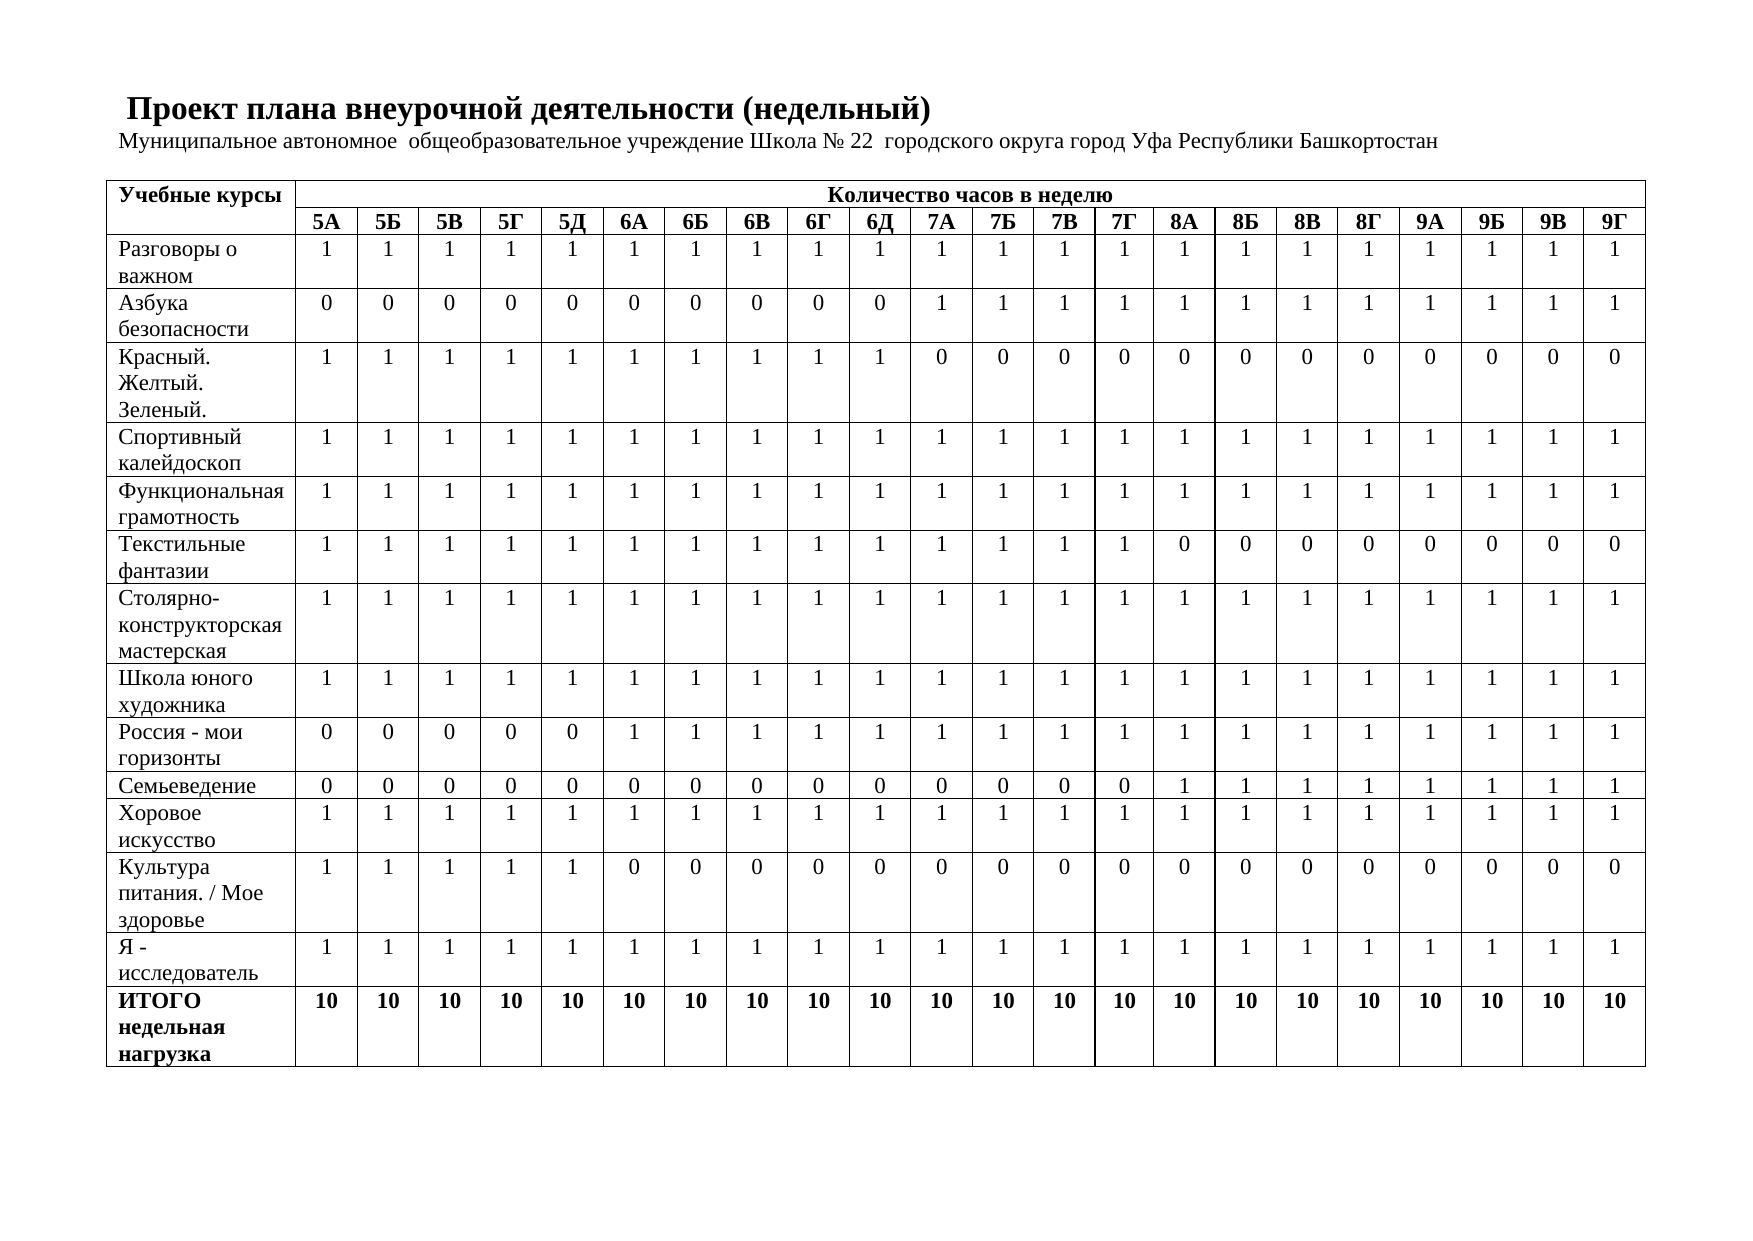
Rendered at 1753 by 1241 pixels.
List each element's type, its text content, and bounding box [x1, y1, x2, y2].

table_cell 1 [604, 933, 664, 986]
table_cell Россия - мои горизонты [107, 718, 295, 771]
table_cell 1 [1096, 584, 1153, 663]
table_cell 1 [1338, 664, 1399, 717]
table_cell 0 [850, 289, 910, 342]
table_cell 1 [1462, 933, 1522, 986]
table_cell 1 [1277, 235, 1337, 288]
table_cell 1 [727, 343, 787, 422]
table_cell Красный. Желтый. Зеленый. [107, 343, 295, 422]
table_cell 1 [1338, 584, 1399, 663]
table_cell 10 [911, 987, 972, 1066]
table_cell 9Г [1584, 208, 1645, 234]
table_cell 1 [358, 853, 418, 932]
table_cell 1 [1523, 477, 1583, 529]
table_cell 1 [1400, 584, 1461, 663]
table_cell 1 [542, 531, 603, 583]
table_cell 0 [1338, 853, 1399, 932]
table_cell 1 [1154, 664, 1214, 717]
table_cell 0 [788, 772, 849, 798]
table_cell 1 [604, 718, 664, 771]
table_cell 1 [1096, 933, 1153, 986]
table_cell 1 [911, 933, 972, 986]
table_cell 1 [788, 584, 849, 663]
table_cell 1 [1154, 584, 1214, 663]
table_header Учебные курсы [107, 181, 295, 234]
table_cell 0 [358, 718, 418, 771]
table_cell 1 [665, 423, 726, 476]
table_cell Столярно-конструкторская мастерская [107, 584, 295, 663]
table_cell 7Б [973, 208, 1033, 234]
table_cell 1 [1277, 664, 1337, 717]
table_cell 0 [1584, 531, 1645, 583]
table_cell 1 [1338, 933, 1399, 986]
table_cell 0 [419, 289, 480, 342]
table_cell 1 [296, 853, 357, 932]
table_cell 1 [788, 718, 849, 771]
table_cell 10 [973, 987, 1033, 1066]
table_cell 1 [1154, 477, 1214, 529]
table_cell 1 [973, 799, 1033, 852]
table_cell 6А [604, 208, 664, 234]
table_cell 1 [1584, 664, 1645, 717]
table_cell 0 [665, 772, 726, 798]
table_cell 1 [1034, 664, 1094, 717]
table_cell 1 [296, 477, 357, 529]
table_cell 1 [296, 664, 357, 717]
table_cell 1 [973, 423, 1033, 476]
table_cell 0 [358, 289, 418, 342]
table_cell 1 [1277, 584, 1337, 663]
table_cell 1 [1096, 289, 1153, 342]
table_cell 10 [1216, 987, 1276, 1066]
table_cell 0 [911, 772, 972, 798]
table_cell 7В [1034, 208, 1094, 234]
table_cell 1 [1277, 933, 1337, 986]
table_cell 1 [727, 235, 787, 288]
table_cell 1 [542, 343, 603, 422]
table_cell 1 [1462, 664, 1522, 717]
table_cell 1 [542, 799, 603, 852]
table_cell 0 [665, 853, 726, 932]
table_cell 1 [1216, 772, 1276, 798]
table_cell 8Б [1216, 208, 1276, 234]
table_cell 1 [1462, 584, 1522, 663]
table_cell 0 [1523, 853, 1583, 932]
table_cell 1 [911, 584, 972, 663]
table_cell 8В [1277, 208, 1337, 234]
table_cell 0 [604, 853, 664, 932]
table_cell 1 [1216, 718, 1276, 771]
table_cell 1 [358, 235, 418, 288]
table_cell 1 [973, 289, 1033, 342]
table_cell 5Б [358, 208, 418, 234]
table_cell 1 [973, 584, 1033, 663]
table_cell 9В [1523, 208, 1583, 234]
table_cell 9Б [1462, 208, 1522, 234]
table_cell 1 [1400, 799, 1461, 852]
table_cell 1 [1584, 799, 1645, 852]
table_cell 1 [1523, 584, 1583, 663]
table_cell 1 [850, 584, 910, 663]
table_cell 1 [973, 664, 1033, 717]
table_cell 1 [1523, 664, 1583, 717]
table_cell 1 [1462, 799, 1522, 852]
table_cell 1 [542, 584, 603, 663]
table_cell 1 [1096, 531, 1153, 583]
table_cell 1 [419, 933, 480, 986]
table_cell 1 [419, 664, 480, 717]
table_cell Культура питания. / Мое здоровье [107, 853, 295, 932]
table_cell 1 [1154, 235, 1214, 288]
table_cell 1 [850, 423, 910, 476]
table_cell 1 [727, 477, 787, 529]
table_cell 1 [358, 343, 418, 422]
table_cell 0 [665, 289, 726, 342]
table_cell 1 [1400, 289, 1461, 342]
table_cell 10 [1462, 987, 1522, 1066]
table_cell 1 [973, 531, 1033, 583]
table_cell 10 [1523, 987, 1583, 1066]
table_cell 0 [1400, 531, 1461, 583]
table_cell 1 [604, 584, 664, 663]
table_cell Я - исследователь [107, 933, 295, 986]
table_cell 1 [419, 584, 480, 663]
table_cell 1 [481, 853, 541, 932]
table_cell 0 [1338, 531, 1399, 583]
table_cell 1 [911, 531, 972, 583]
table_cell 0 [1462, 343, 1522, 422]
table_cell 1 [296, 343, 357, 422]
table_cell 1 [1277, 772, 1337, 798]
table_cell 1 [911, 718, 972, 771]
table_cell 1 [1584, 584, 1645, 663]
table_cell 1 [481, 664, 541, 717]
table_cell 1 [604, 477, 664, 529]
table_cell 10 [481, 987, 541, 1066]
table_cell 1 [850, 531, 910, 583]
table_cell 0 [727, 772, 787, 798]
table_cell 1 [1523, 289, 1583, 342]
table_cell 1 [542, 477, 603, 529]
table_cell 1 [1216, 664, 1276, 717]
table_cell 10 [1096, 987, 1153, 1066]
table_cell 1 [1096, 235, 1153, 288]
table_cell 1 [1462, 235, 1522, 288]
table_cell 1 [542, 235, 603, 288]
table_cell 0 [973, 853, 1033, 932]
table_cell 1 [727, 531, 787, 583]
table_cell 0 [911, 343, 972, 422]
table_cell 10 [604, 987, 664, 1066]
table_cell 1 [1523, 718, 1583, 771]
table_cell 5А [296, 208, 357, 234]
table_cell 0 [296, 718, 357, 771]
table_cell 1 [358, 664, 418, 717]
table_cell 1 [1216, 933, 1276, 986]
table_cell 1 [850, 664, 910, 717]
table_cell 10 [358, 987, 418, 1066]
table_cell Спортивный калейдоскоп [107, 423, 295, 476]
table_cell 1 [542, 853, 603, 932]
table_cell 1 [1277, 477, 1337, 529]
table_cell 1 [727, 423, 787, 476]
table_cell 5Д [542, 208, 603, 234]
table_cell 1 [1462, 477, 1522, 529]
table_cell Школа юного художника [107, 664, 295, 717]
table_cell 1 [1034, 799, 1094, 852]
table_cell 1 [665, 933, 726, 986]
table_cell 1 [296, 933, 357, 986]
table_cell 1 [665, 477, 726, 529]
table_cell 1 [542, 423, 603, 476]
table_cell 0 [973, 343, 1033, 422]
table_cell 10 [1584, 987, 1645, 1066]
table_cell 1 [1216, 584, 1276, 663]
table_cell 1 [911, 799, 972, 852]
table_cell 10 [665, 987, 726, 1066]
table_cell Функциональная грамотность [107, 477, 295, 529]
table_cell 1 [296, 531, 357, 583]
table_cell 0 [604, 772, 664, 798]
table_cell 1 [1216, 289, 1276, 342]
table_cell 1 [788, 933, 849, 986]
table_cell 1 [296, 235, 357, 288]
table_cell 1 [665, 584, 726, 663]
table_cell 1 [1400, 477, 1461, 529]
table_cell Разговоры о важном [107, 235, 295, 288]
table_cell 0 [973, 772, 1033, 798]
table_cell 0 [481, 718, 541, 771]
table_cell 0 [419, 772, 480, 798]
table_cell 0 [419, 718, 480, 771]
table_cell Семьеведение [107, 772, 295, 798]
table_cell 1 [1034, 477, 1094, 529]
table_cell 0 [604, 289, 664, 342]
table_cell 1 [481, 423, 541, 476]
table_cell 1 [1400, 772, 1461, 798]
table_cell 1 [1523, 423, 1583, 476]
table_cell 0 [727, 289, 787, 342]
table_cell 1 [419, 235, 480, 288]
table_cell 1 [973, 235, 1033, 288]
table_cell 1 [604, 799, 664, 852]
table_cell 1 [358, 477, 418, 529]
table_cell ИТОГО недельная нагрузка [107, 987, 295, 1066]
table_cell 1 [973, 477, 1033, 529]
table_cell 10 [1338, 987, 1399, 1066]
table_cell 1 [419, 423, 480, 476]
table_cell 5Г [481, 208, 541, 234]
table_cell 1 [1523, 799, 1583, 852]
table_cell 1 [604, 664, 664, 717]
table_cell 1 [1338, 718, 1399, 771]
table_cell 10 [1400, 987, 1461, 1066]
table_cell 1 [1034, 423, 1094, 476]
table_cell 0 [1523, 531, 1583, 583]
table_cell 1 [1277, 799, 1337, 852]
table_cell 1 [1216, 477, 1276, 529]
table_cell 1 [788, 423, 849, 476]
table_cell 6Б [665, 208, 726, 234]
table_cell 1 [665, 531, 726, 583]
table_cell 1 [604, 343, 664, 422]
table_cell 1 [296, 799, 357, 852]
table_cell 1 [665, 718, 726, 771]
table_cell 1 [1034, 235, 1094, 288]
table_cell 0 [1462, 531, 1522, 583]
table_cell 1 [727, 584, 787, 663]
text Муниципальное автономное общеобразовательное учреждение Школа № 22 городского округа город Уфа Республики Башкортостан [118, 127, 1634, 153]
table_cell 8Г [1338, 208, 1399, 234]
table_cell 1 [788, 235, 849, 288]
table_cell 10 [1154, 987, 1214, 1066]
table_cell 1 [911, 423, 972, 476]
table_cell 10 [542, 987, 603, 1066]
table_cell 10 [1277, 987, 1337, 1066]
table_cell 1 [604, 531, 664, 583]
table_cell 10 [1034, 987, 1094, 1066]
table_cell 0 [1154, 853, 1214, 932]
table_cell 1 [481, 799, 541, 852]
table_cell 1 [296, 423, 357, 476]
table_cell 1 [419, 799, 480, 852]
table_cell 1 [850, 235, 910, 288]
table_cell 1 [1277, 423, 1337, 476]
table_cell 0 [1034, 853, 1094, 932]
table_cell 1 [1400, 235, 1461, 288]
table_cell 1 [1034, 289, 1094, 342]
table_cell 1 [788, 799, 849, 852]
table_cell 1 [1338, 235, 1399, 288]
table_cell 0 [850, 772, 910, 798]
table_cell 0 [1154, 343, 1214, 422]
table_cell 1 [419, 531, 480, 583]
table_cell 1 [1584, 423, 1645, 476]
table_cell 0 [1277, 853, 1337, 932]
table_cell 1 [911, 289, 972, 342]
table_cell 1 [481, 584, 541, 663]
table_cell 0 [1034, 772, 1094, 798]
table_cell 0 [1216, 343, 1276, 422]
table_cell 1 [1096, 423, 1153, 476]
table_cell 1 [665, 664, 726, 717]
table_cell 5В [419, 208, 480, 234]
table_cell 1 [850, 933, 910, 986]
table_cell 0 [481, 772, 541, 798]
table_cell 1 [1400, 423, 1461, 476]
table_cell 1 [1154, 933, 1214, 986]
table_cell 1 [1338, 477, 1399, 529]
table_cell 1 [481, 933, 541, 986]
table_cell 6Г [788, 208, 849, 234]
table_cell 1 [1338, 772, 1399, 798]
table_cell 1 [1584, 772, 1645, 798]
table_cell 1 [604, 235, 664, 288]
table_cell 0 [358, 772, 418, 798]
table_cell 1 [1584, 477, 1645, 529]
table_cell 1 [1462, 772, 1522, 798]
table_cell 0 [1216, 531, 1276, 583]
table_cell 1 [1216, 799, 1276, 852]
table_cell 0 [1216, 853, 1276, 932]
table_cell 7Г [1096, 208, 1153, 234]
table_cell 10 [788, 987, 849, 1066]
table_cell 1 [1338, 799, 1399, 852]
table_cell 1 [1584, 933, 1645, 986]
table_cell 1 [1462, 423, 1522, 476]
table_cell 0 [1584, 343, 1645, 422]
table_cell 1 [1034, 933, 1094, 986]
table_cell 1 [665, 235, 726, 288]
table_cell 6В [727, 208, 787, 234]
table_cell 8А [1154, 208, 1214, 234]
table_cell 1 [1462, 718, 1522, 771]
table_cell 0 [481, 289, 541, 342]
table_cell 1 [1216, 423, 1276, 476]
table_cell 1 [1584, 718, 1645, 771]
table_cell 1 [1400, 933, 1461, 986]
table_cell 0 [296, 772, 357, 798]
table_cell 1 [1400, 664, 1461, 717]
text Проект плана внеурочной деятельности (недельный) [118, 88, 1634, 127]
table_cell 9А [1400, 208, 1461, 234]
table_cell 1 [1523, 772, 1583, 798]
table_cell 1 [1400, 718, 1461, 771]
table_cell 1 [1462, 289, 1522, 342]
table_cell 0 [1277, 343, 1337, 422]
table_cell 1 [1523, 933, 1583, 986]
table_cell 0 [788, 289, 849, 342]
table_cell 1 [727, 799, 787, 852]
table_cell 1 [1096, 799, 1153, 852]
table_cell 10 [419, 987, 480, 1066]
table_cell 1 [850, 799, 910, 852]
table_cell 1 [788, 477, 849, 529]
table_cell 1 [665, 799, 726, 852]
table_cell 0 [542, 289, 603, 342]
table_cell 1 [1154, 289, 1214, 342]
table_cell 1 [1277, 718, 1337, 771]
table_cell 1 [358, 423, 418, 476]
table_cell 0 [1400, 343, 1461, 422]
table_cell 1 [665, 343, 726, 422]
table_header Количество часов в неделю [296, 181, 1645, 207]
table_cell Хоровое искусство [107, 799, 295, 852]
table_cell 1 [727, 664, 787, 717]
table_cell 1 [727, 718, 787, 771]
table_cell 1 [481, 235, 541, 288]
table_cell 0 [1096, 343, 1153, 422]
table_cell 1 [419, 477, 480, 529]
table_cell 1 [1584, 289, 1645, 342]
table_cell 1 [358, 799, 418, 852]
table_cell 1 [1096, 477, 1153, 529]
table_cell Азбука безопасности [107, 289, 295, 342]
table_cell 0 [1523, 343, 1583, 422]
table_cell 1 [1096, 718, 1153, 771]
table_cell 1 [1154, 423, 1214, 476]
table_cell 1 [358, 531, 418, 583]
table_cell 1 [850, 343, 910, 422]
table_cell 1 [1277, 289, 1337, 342]
table_cell 1 [911, 235, 972, 288]
table_cell 1 [1216, 235, 1276, 288]
table_cell 10 [727, 987, 787, 1066]
table_cell 1 [1034, 718, 1094, 771]
table_cell 0 [1096, 853, 1153, 932]
table_cell 0 [1400, 853, 1461, 932]
table_cell 1 [419, 853, 480, 932]
table_cell 0 [788, 853, 849, 932]
table_cell 0 [911, 853, 972, 932]
table_cell 1 [911, 664, 972, 717]
table_cell 1 [850, 718, 910, 771]
table_cell 1 [481, 477, 541, 529]
table_cell 1 [358, 933, 418, 986]
table_cell 1 [1154, 772, 1214, 798]
table_cell 1 [481, 343, 541, 422]
table_cell 0 [1584, 853, 1645, 932]
table_cell 0 [1338, 343, 1399, 422]
table_cell 1 [727, 933, 787, 986]
table_cell 1 [481, 531, 541, 583]
table_cell 1 [788, 531, 849, 583]
table_cell 0 [542, 718, 603, 771]
table_cell 10 [850, 987, 910, 1066]
table_cell 1 [788, 343, 849, 422]
table_cell 7А [911, 208, 972, 234]
table_cell 1 [911, 477, 972, 529]
table_cell 10 [296, 987, 357, 1066]
table_cell 1 [788, 664, 849, 717]
table_cell 0 [1277, 531, 1337, 583]
table_cell Текстильные фантазии [107, 531, 295, 583]
table_cell 1 [1034, 584, 1094, 663]
table_cell 0 [296, 289, 357, 342]
table_cell 0 [1154, 531, 1214, 583]
table_cell 6Д [850, 208, 910, 234]
table_cell 1 [1096, 664, 1153, 717]
table_cell 1 [973, 933, 1033, 986]
table_cell 1 [1338, 423, 1399, 476]
table_cell 1 [1154, 718, 1214, 771]
table_cell 1 [358, 584, 418, 663]
table_cell 1 [419, 343, 480, 422]
table_cell 0 [1096, 772, 1153, 798]
table_cell 1 [1584, 235, 1645, 288]
table_cell 0 [1034, 343, 1094, 422]
table_cell 0 [850, 853, 910, 932]
table_cell 1 [296, 584, 357, 663]
table_cell 0 [727, 853, 787, 932]
table_cell 1 [1338, 289, 1399, 342]
table_cell 1 [604, 423, 664, 476]
table_cell 0 [1462, 853, 1522, 932]
table_cell 1 [1523, 235, 1583, 288]
table_cell 1 [542, 933, 603, 986]
table_cell 1 [1154, 799, 1214, 852]
table_cell 1 [542, 664, 603, 717]
table_cell 1 [850, 477, 910, 529]
table_cell 1 [973, 718, 1033, 771]
table_cell 0 [542, 772, 603, 798]
table_cell 1 [1034, 531, 1094, 583]
